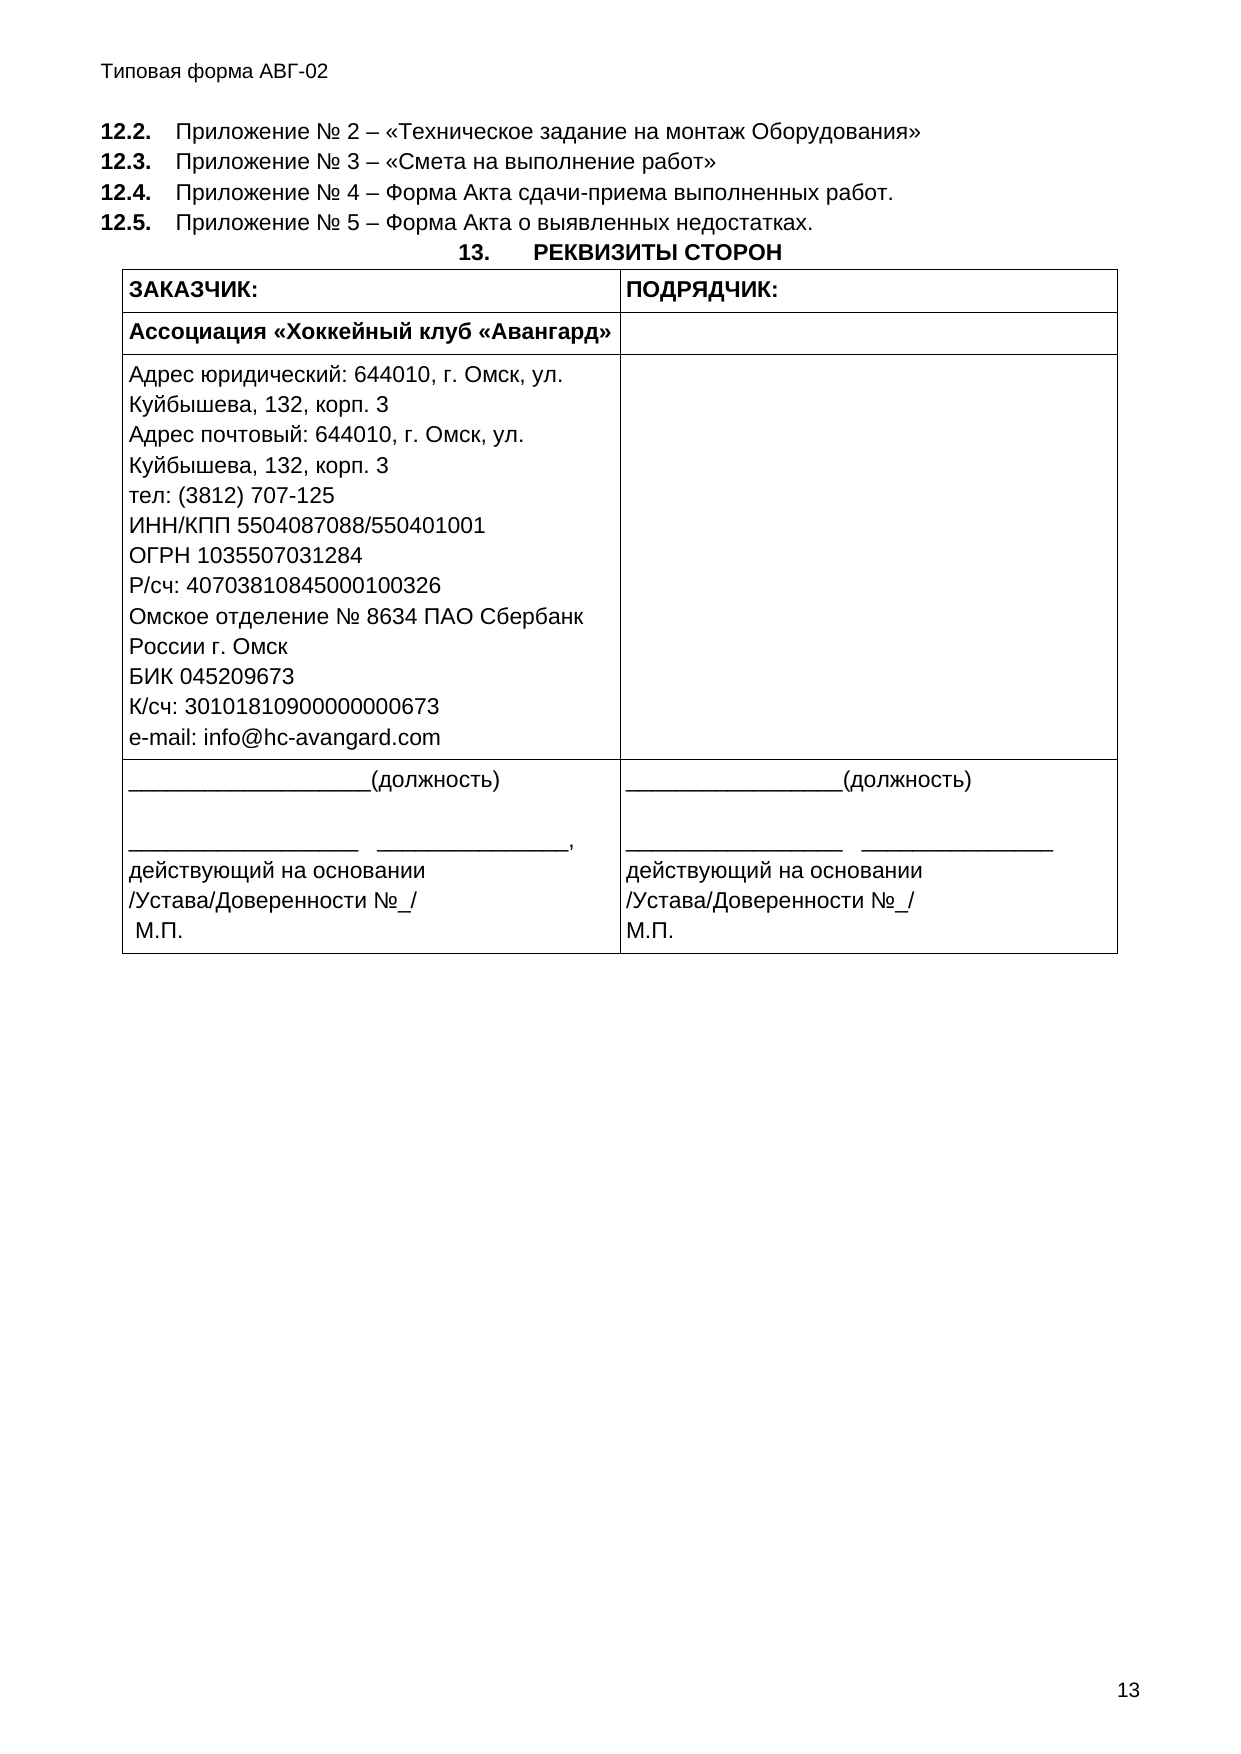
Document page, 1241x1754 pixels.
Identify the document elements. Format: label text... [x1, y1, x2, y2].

table_cell [621, 355, 1117, 759]
list Приложение № 5 – Форма Акта о выявленных недостатках. [100, 209, 1140, 235]
table_cell _________________(должность) _________________ _______________ действующий на основании /Устава/Доверенности №_/ М.П. [621, 760, 1117, 953]
list РЕКВИЗИТЫ СТОРОН [100, 239, 1140, 265]
table_cell [621, 313, 1117, 354]
table_cell ___________________(должность) __________________ _______________, действующий на основании /Устава/Доверенности №_/ М.П. [123, 760, 620, 953]
table_cell Ассоциация «Хоккейный клуб «Авангард» [123, 313, 620, 354]
table_cell Адрес юридический: 644010, г. Омск, ул. Куйбышева, 132, корп. 3 Адрес почтовый: 644010, г. Омск, ул. Куйбышева, 132, корп. 3 тел: (3812) 707-125 ИНН/КПП 5504087088/550401001 ОГРН 1035507031284 Р/сч: 40703810845000100326 Омское отделение № 8634 ПАО Сбербанк России г. Омск БИК 045209673 К/сч: 30101810900000000673 e-mail: info@hc-avangard.com [123, 355, 620, 759]
list Приложение № 3 – «Смета на выполнение работ» [100, 148, 1140, 175]
table_header ПОДРЯДЧИК: [621, 270, 1117, 312]
list Приложение № 4 – Форма Акта сдачи-приема выполненных работ. [100, 178, 1140, 205]
table_header ЗАКАЗЧИК: [123, 270, 620, 312]
list Приложение № 2 – «Техническое задание на монтаж Оборудования» [100, 118, 1140, 144]
